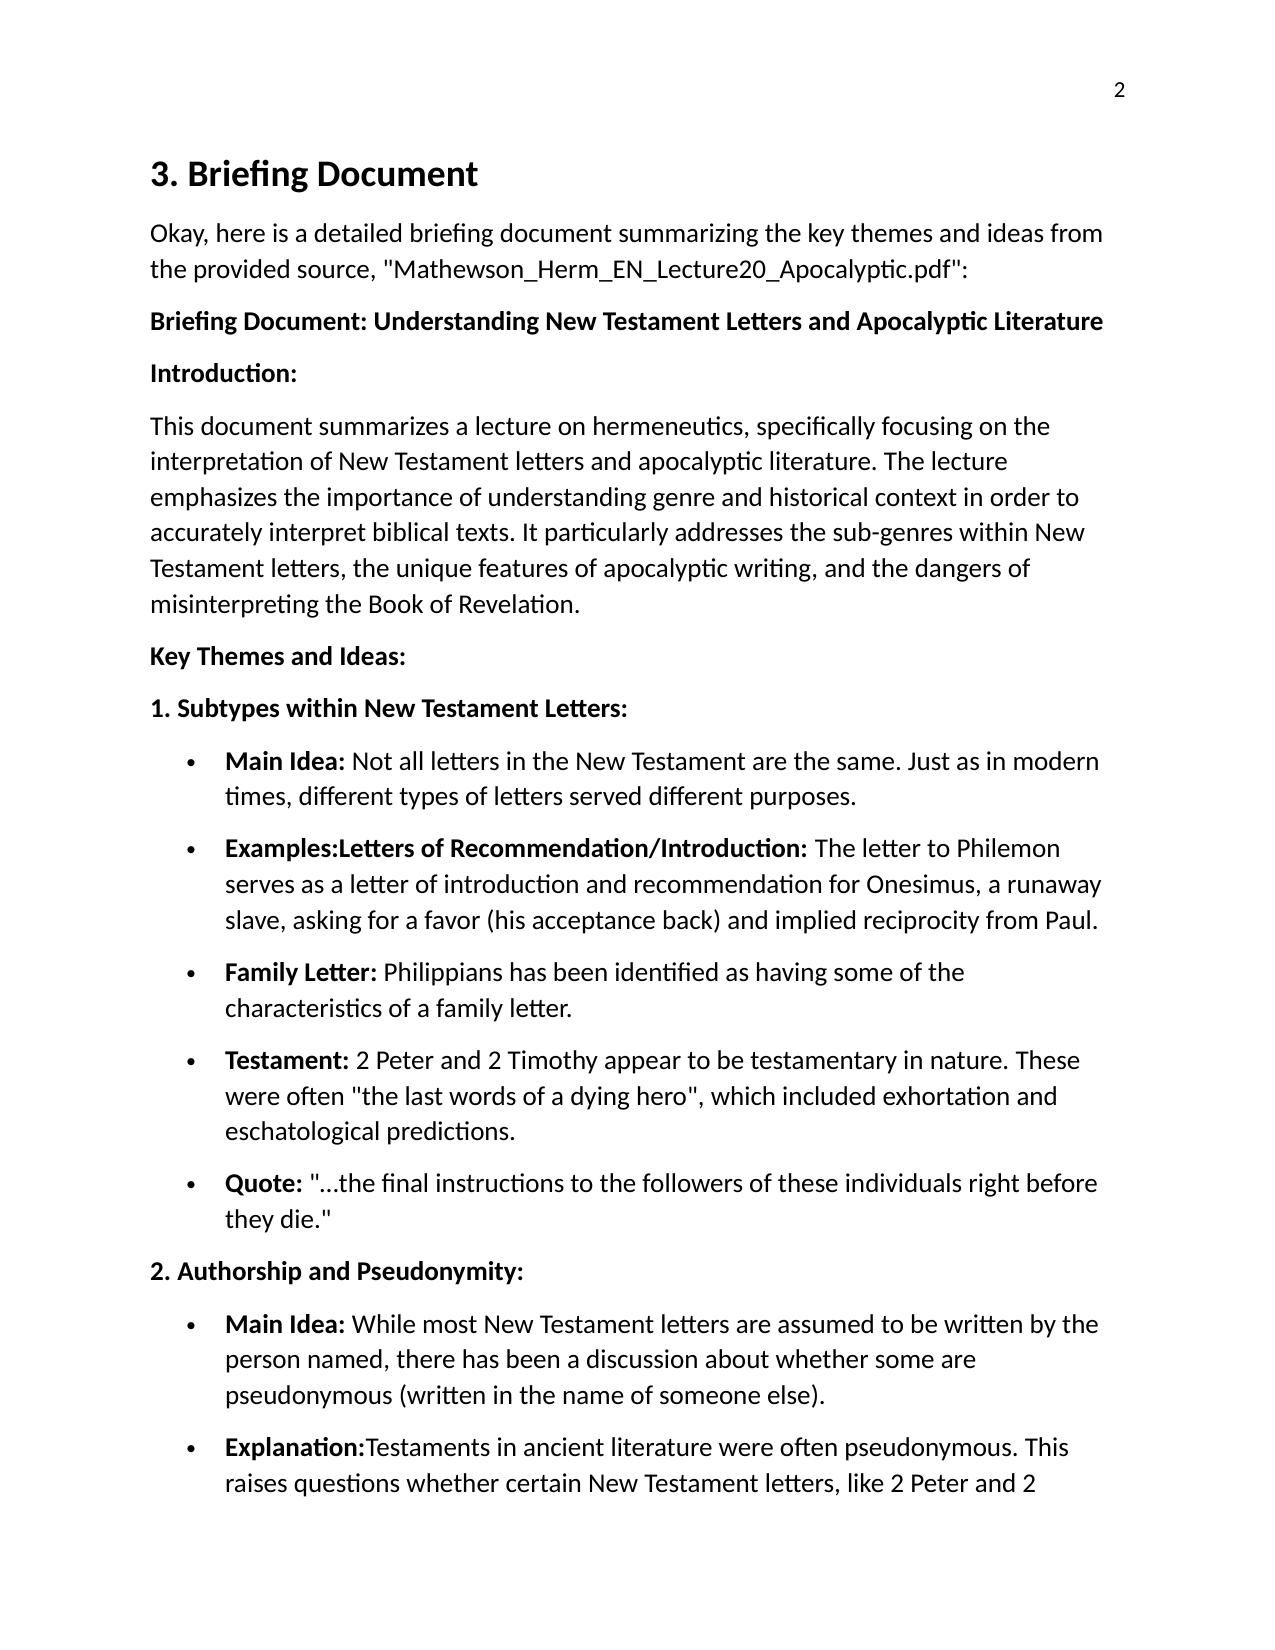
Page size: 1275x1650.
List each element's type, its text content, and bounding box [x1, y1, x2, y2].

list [187, 1430, 1125, 1499]
list Main Idea: Not all letters in the New Testament are the same. Just as in modern times, different types of letters served different purposes. [187, 744, 1125, 812]
text This document summarizes a lecture on hermeneutics, specifically focusing on the interpretation of New Testament letters and apocalyptic literature. The lecture emphasizes the importance of understanding genre and historical context in order to accurately interpret biblical texts. It particularly addresses the sub-genres within New Testament letters, the unique features of apocalyptic writing, and the dangers of misinterpreting the Book of Revelation. [150, 409, 1125, 620]
text 1. Subtypes within New Testament Letters: [150, 691, 1125, 724]
list Quote: "…the final instructions to the followers of these individuals right before they die." [187, 1167, 1125, 1235]
text Okay, here is a detailed briefing document summarizing the key themes and ideas from the provided source, "Mathewson_Herm_EN_Lecture20_Apocalyptic.pdf": [150, 216, 1125, 285]
text Introduction: [150, 356, 1125, 389]
list Family Letter: Philippians has been identified as having some of the characteristics of a family letter. [187, 955, 1125, 1024]
text Key Themes and Ideas: [150, 639, 1125, 672]
text 3. Briefing DocumentTop of Form [150, 150, 1125, 196]
text 2. Authorship and Pseudonymity: [150, 1254, 1125, 1287]
list Main Idea: While most New Testament letters are assumed to be written by the person named, there has been a discussion about whether some are pseudonymous (written in the name of someone else). [187, 1307, 1125, 1411]
list Examples:Letters of Recommendation/Introduction: The letter to Philemon serves as a letter of introduction and recommendation for Onesimus, a runaway slave, asking for a favor (his acceptance back) and implied reciprocity from Paul. [187, 832, 1125, 936]
text Briefing Document: Understanding New Testament Letters and Apocalyptic Literature [150, 304, 1125, 337]
list Testament: 2 Peter and 2 Timothy appear to be testamentary in nature. These were often "the last words of a dying hero", which included exhortation and eschatological predictions. [187, 1043, 1125, 1147]
